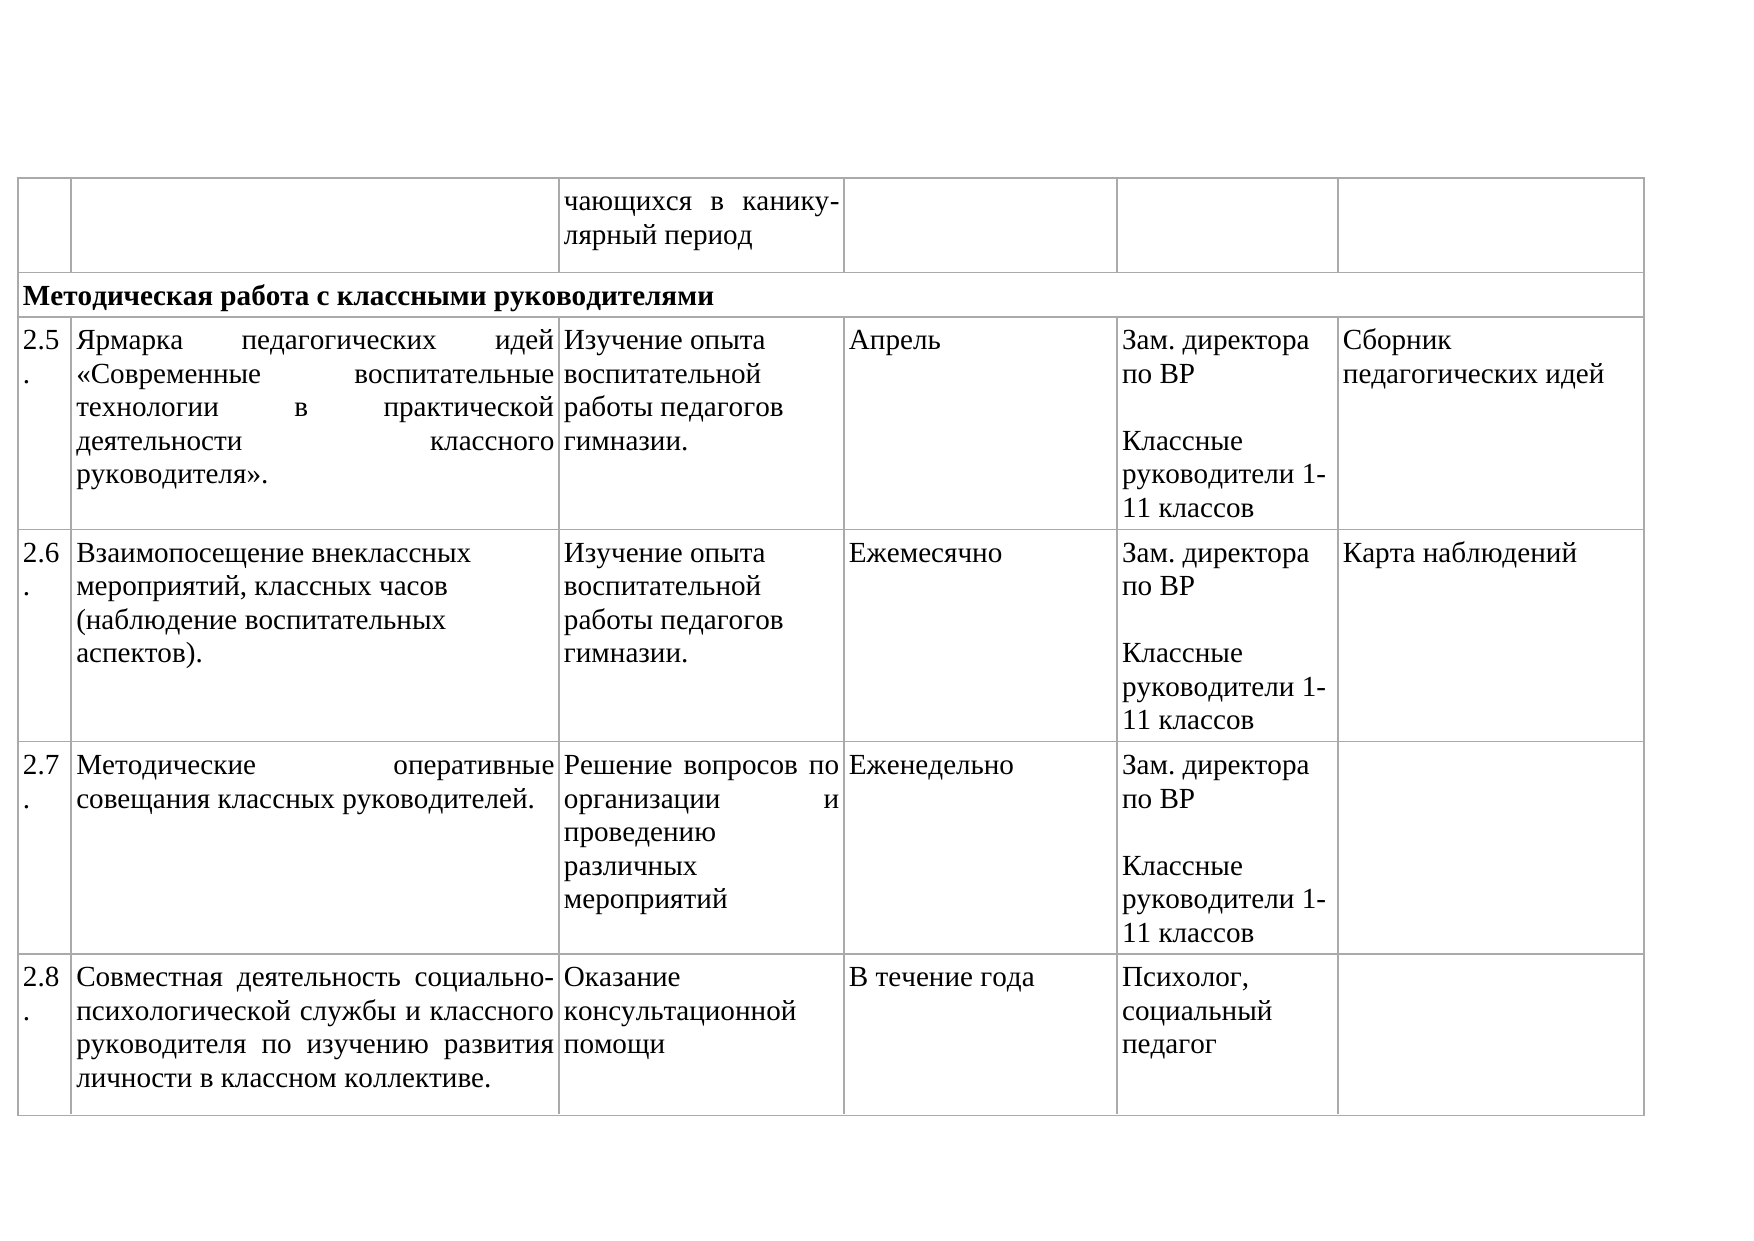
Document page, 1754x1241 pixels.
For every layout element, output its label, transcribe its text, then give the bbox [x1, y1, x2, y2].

table_cell Карта наблюдений [1339, 530, 1643, 741]
table_cell 2.8. [19, 955, 70, 1114]
table_cell Изучение опыта воспитательной работы педагогов гимназии. [560, 318, 843, 528]
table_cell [560, 179, 843, 271]
table_cell 2.7. [19, 742, 70, 953]
table_cell Ежемесячно [845, 530, 1116, 741]
table_cell Апрель [845, 318, 1116, 528]
table_cell Методические оперативные совещания классных руководителей. [72, 742, 558, 953]
table_cell Взаимопосещение внеклассных мероприятий, классных часов (наблюдение воспитательных аспектов). [72, 530, 558, 741]
table_cell 2.6. [19, 530, 70, 741]
table_cell Зам. директора по ВР Классные руководители 1-11 классов [1118, 530, 1337, 741]
table_cell В течение года [845, 955, 1116, 1114]
table_cell Методическая работа с классными руководителями [19, 273, 1643, 316]
table_cell [1339, 955, 1643, 1114]
table_cell Оказание консультационной помощи [560, 955, 843, 1114]
table_cell Зам. директора по ВР Классные руководители 1-11 классов [1118, 742, 1337, 953]
table_cell Зам. директора по ВР Классные руководители 1-11 классов [1118, 318, 1337, 528]
table_cell Ярмарка педагогических идей «Современные воспитательные технологии в практической деятельности классного руководителя». [72, 318, 558, 528]
table_cell Психолог, социальный педагог [1118, 955, 1337, 1114]
table_cell Изучение опыта воспитательной работы педагогов гимназии. [560, 530, 843, 741]
table_cell Решение вопросов по организации и проведению различных мероприятий [560, 742, 843, 953]
table_cell Сборник педагогических идей [1339, 318, 1643, 528]
table_cell Совместная деятельность социально-психологической службы и классного руководителя по изучению развития личности в классном коллективе. [72, 955, 558, 1114]
table_cell Еженедельно [845, 742, 1116, 953]
table_cell 2.5. [19, 318, 70, 528]
table_cell [1339, 742, 1643, 953]
